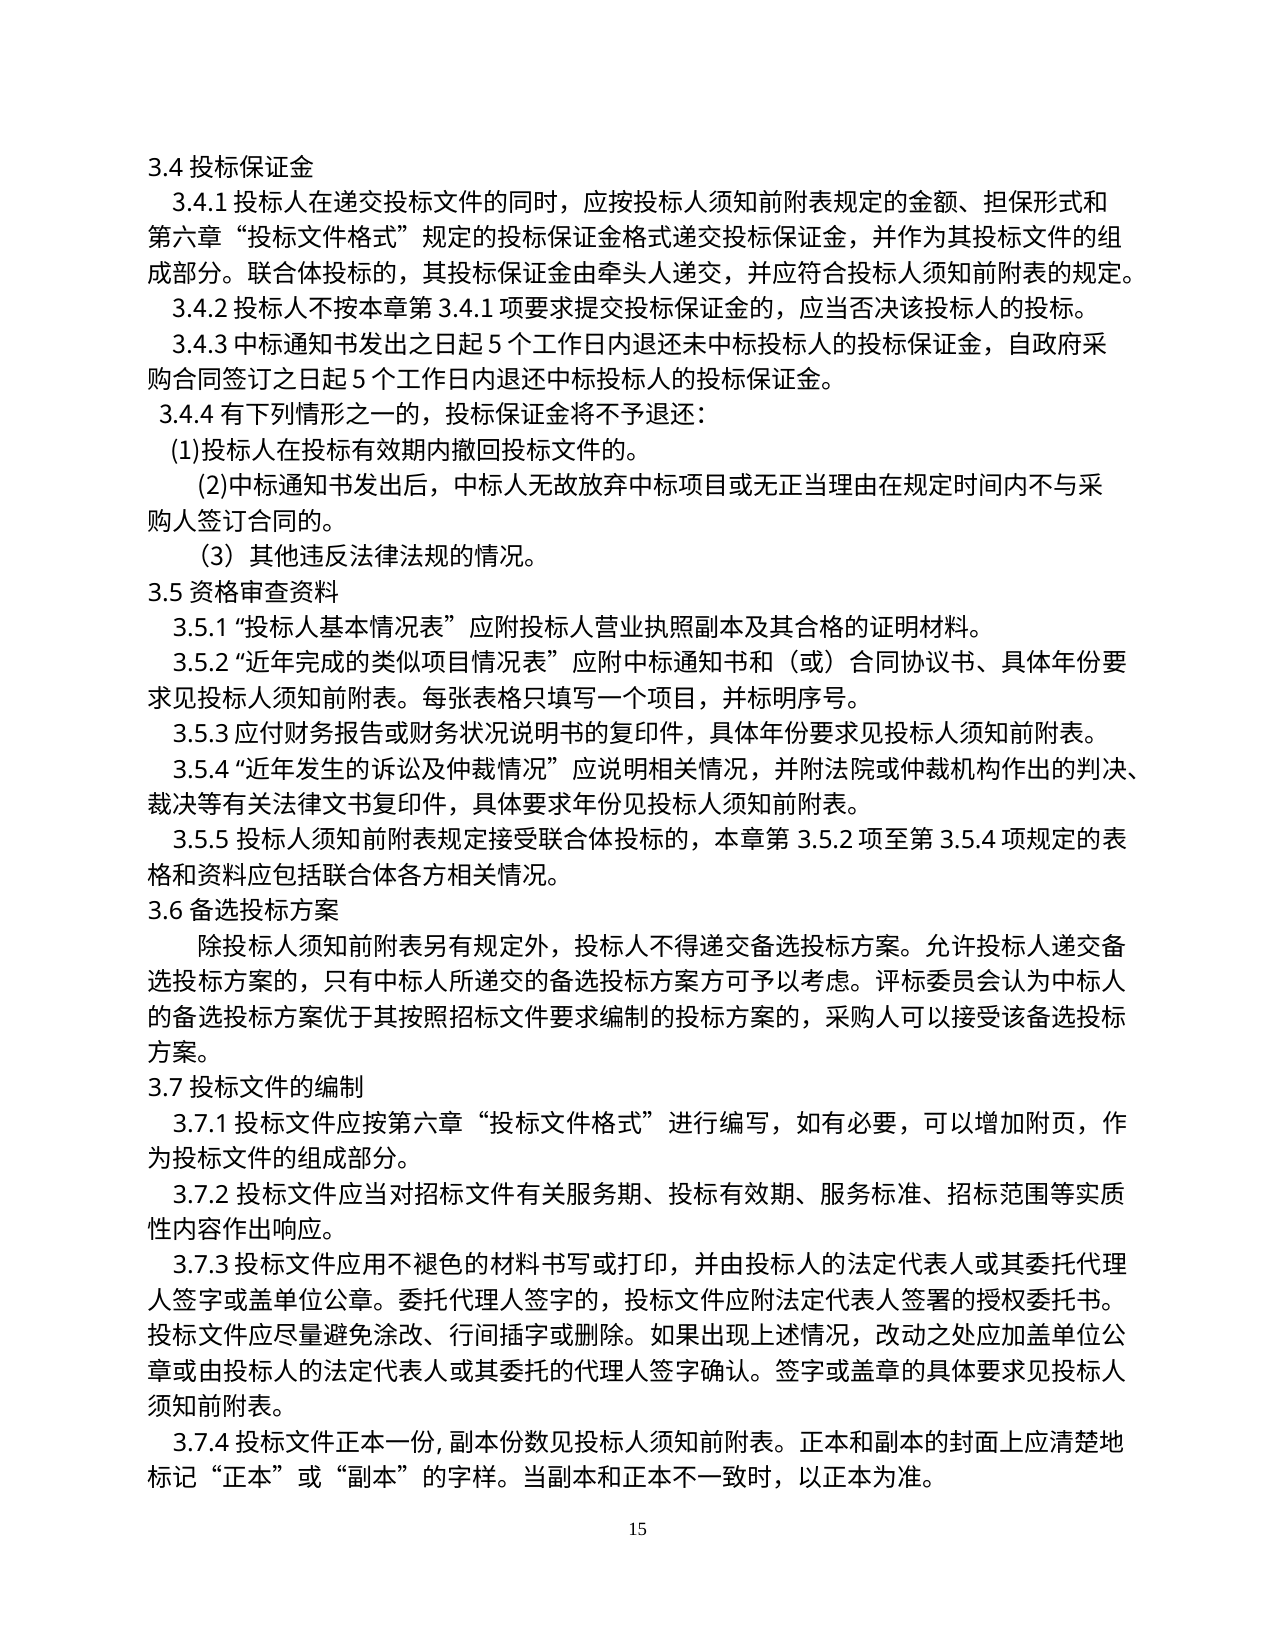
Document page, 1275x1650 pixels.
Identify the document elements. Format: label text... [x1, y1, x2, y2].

text 3.6 备选投标方案 [148, 891, 1127, 927]
text 3.5.4 “近年发生的诉讼及仲裁情况”应说明相关情况，并附法院或仲裁机构作出的判决、裁决等有关法律文书复印件，具体要求年份见投标人须知前附表。 [148, 750, 1127, 821]
text 3.7.3投标文件应用不褪色的材料书写或打印，并由投标人的法定代表人或其委托代理人签字或盖单位公章。委托代理人签字的，投标文件应附法定代表人签署的授权委托书。投标文件应尽量避免涂改、行间插字或删除。如果出现上述情况，改动之处应加盖单位公章或由投标人的法定代表人或其委托的代理人签字确认。签字或盖章的具体要求见投标人须知前附表。 [148, 1246, 1127, 1423]
text （3）其他违反法律法规的情况。 [148, 537, 1127, 573]
text 3.5.3应付财务报告或财务状况说明书的复印件，具体年份要求见投标人须知前附表。 [148, 714, 1127, 750]
text 3.7.1投标文件应按第六章“投标文件格式”进行编写，如有必要，可以增加附页，作为投标文件的组成部分。 [148, 1104, 1127, 1175]
text 3.5.5 投标人须知前附表规定接受联合体投标的，本章第3.5.2项至第3.5.4项规定的表格和资料应包括联合体各方相关情况。 [148, 821, 1127, 891]
text 3.5 资格审查资料 [148, 573, 1127, 608]
text (1)投标人在投标有效期内撤回投标文件的。 [148, 431, 1127, 466]
text 3.5.2 “近年完成的类似项目情况表”应附中标通知书和（或）合同协议书、具体年份要求见投标人须知前附表。每张表格只填写一个项目，并标明序号。 [148, 643, 1127, 714]
text 3.4.4 有下列情形之一的，投标保证金将不予退还： [148, 396, 1127, 431]
text 3.4.3 中标通知书发出之日起5个工作日内退还未中标投标人的投标保证金，自政府采购合同签订之日起5个工作日内退还中标投标人的投标保证金。 [148, 325, 1127, 396]
text 3.7 投标文件的编制 [148, 1068, 1127, 1104]
text (2)中标通知书发出后，中标人无故放弃中标项目或无正当理由在规定时间内不与采购人签订合同的。 [148, 466, 1127, 537]
text 3.4.2 投标人不按本章第3.4.1项要求提交投标保证金的，应当否决该投标人的投标。 [148, 289, 1127, 325]
text 3.5.1 “投标人基本情况表”应附投标人营业执照副本及其合格的证明材料。 [148, 608, 1127, 643]
text 3.4.1 投标人在递交投标文件的同时，应按投标人须知前附表规定的金额、担保形式和第六章“投标文件格式”规定的投标保证金格式递交投标保证金，并作为其投标文件的组成部分。联合体投标的，其投标保证金由牵头人递交，并应符合投标人须知前附表的规定。 [148, 183, 1127, 289]
text 除投标人须知前附表另有规定外，投标人不得递交备选投标方案。允许投标人递交备选投标方案的，只有中标人所递交的备选投标方案方可予以考虑。评标委员会认为中标人的备选投标方案优于其按照招标文件要求编制的投标方案的，采购人可以接受该备选投标方案。 [148, 927, 1127, 1068]
text 3.4 投标保证金 [148, 148, 1127, 183]
text 3.7.2 投标文件应当对招标文件有关服务期、投标有效期、服务标准、招标范围等实质性内容作出响应。 [148, 1175, 1127, 1246]
text 3.7.4 投标文件正本一份, 副本份数见投标人须知前附表。正本和副本的封面上应清楚地标记“正本”或“副本”的字样。当副本和正本不一致时，以正本为准。 [148, 1423, 1127, 1493]
